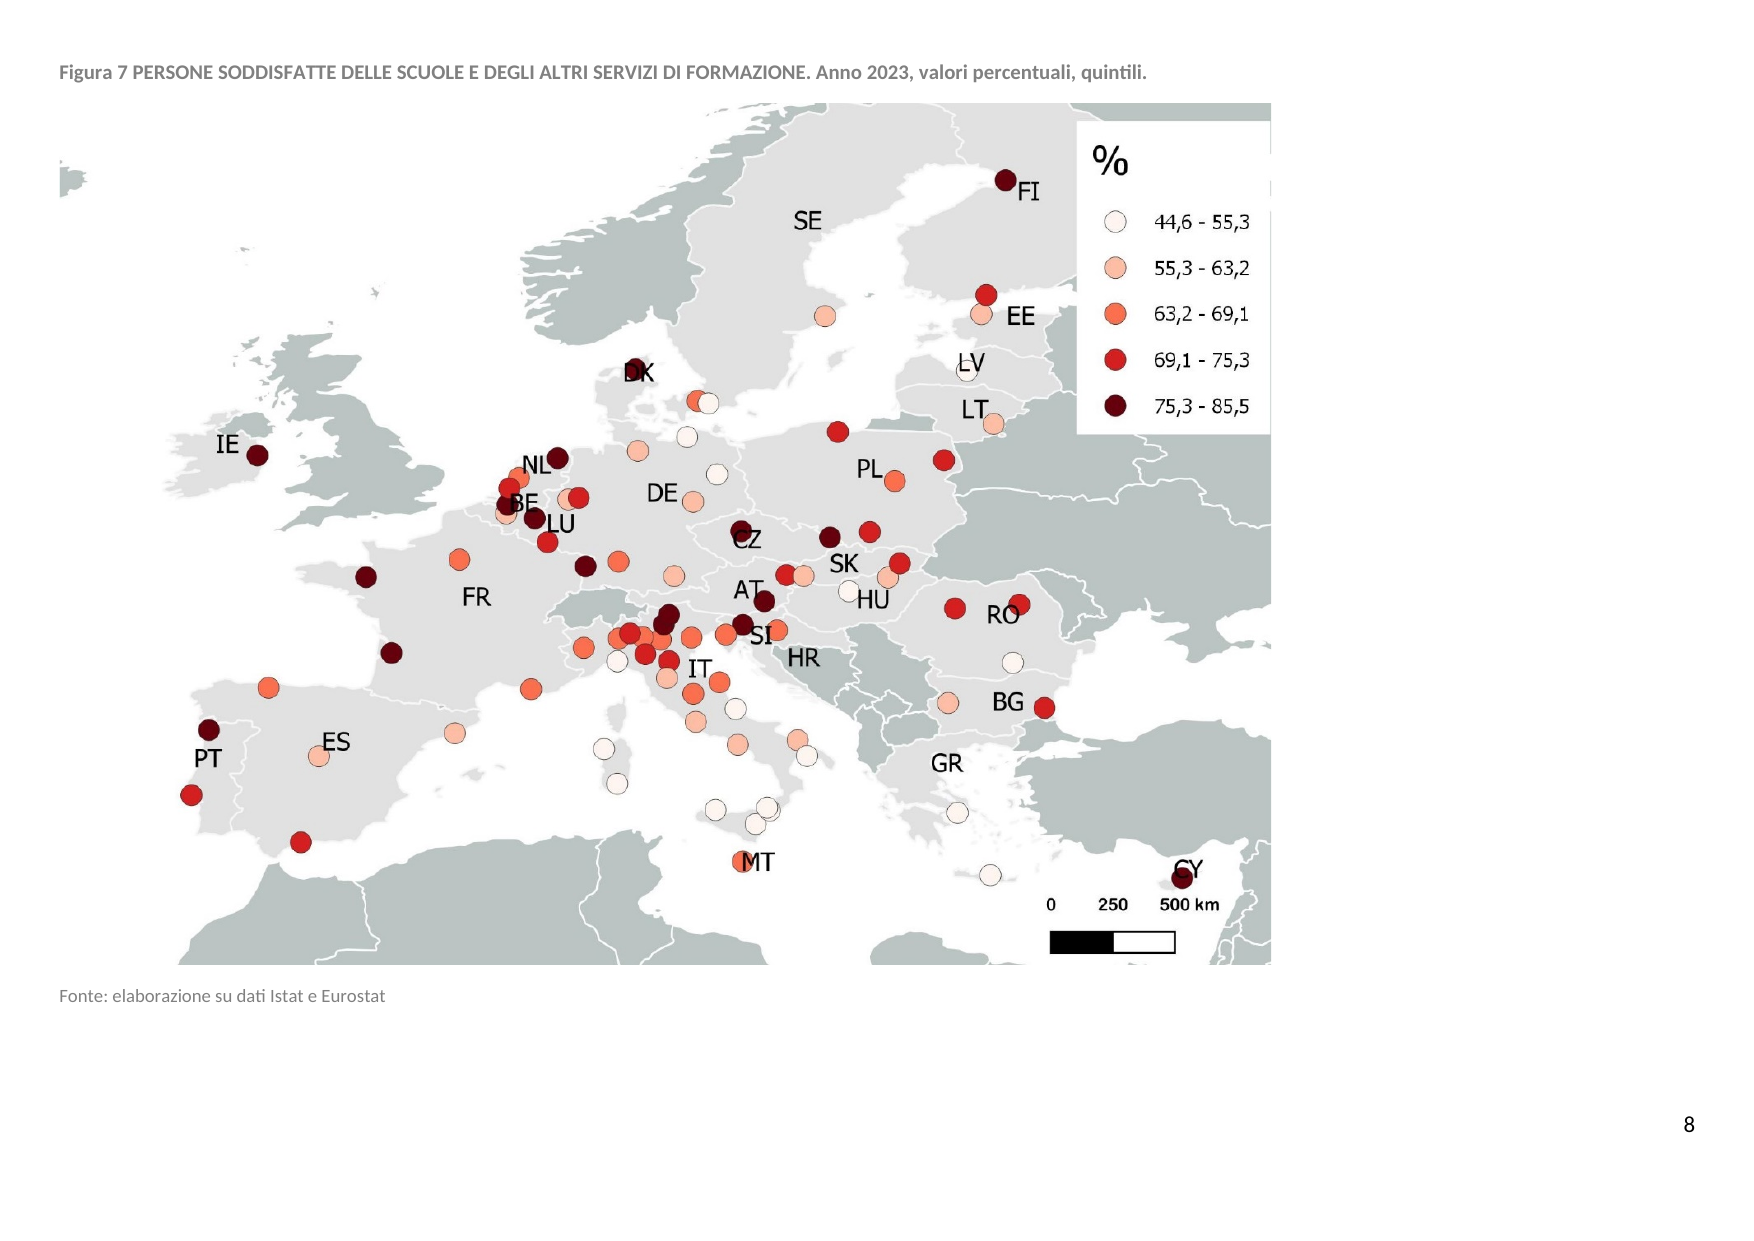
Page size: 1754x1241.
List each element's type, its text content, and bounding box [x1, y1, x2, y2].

text Figura 7 PERSONE SODDISFATTE DELLE SCUOLE E DEGLI ALTRI SERVIZI DI FORMAZIONE. Anno 2023, valori percentuali, quintili. [59, 59, 1695, 84]
text Fonte: elaborazione su dati Istat e Eurostat [59, 984, 1695, 1007]
picture [59, 103, 1272, 965]
